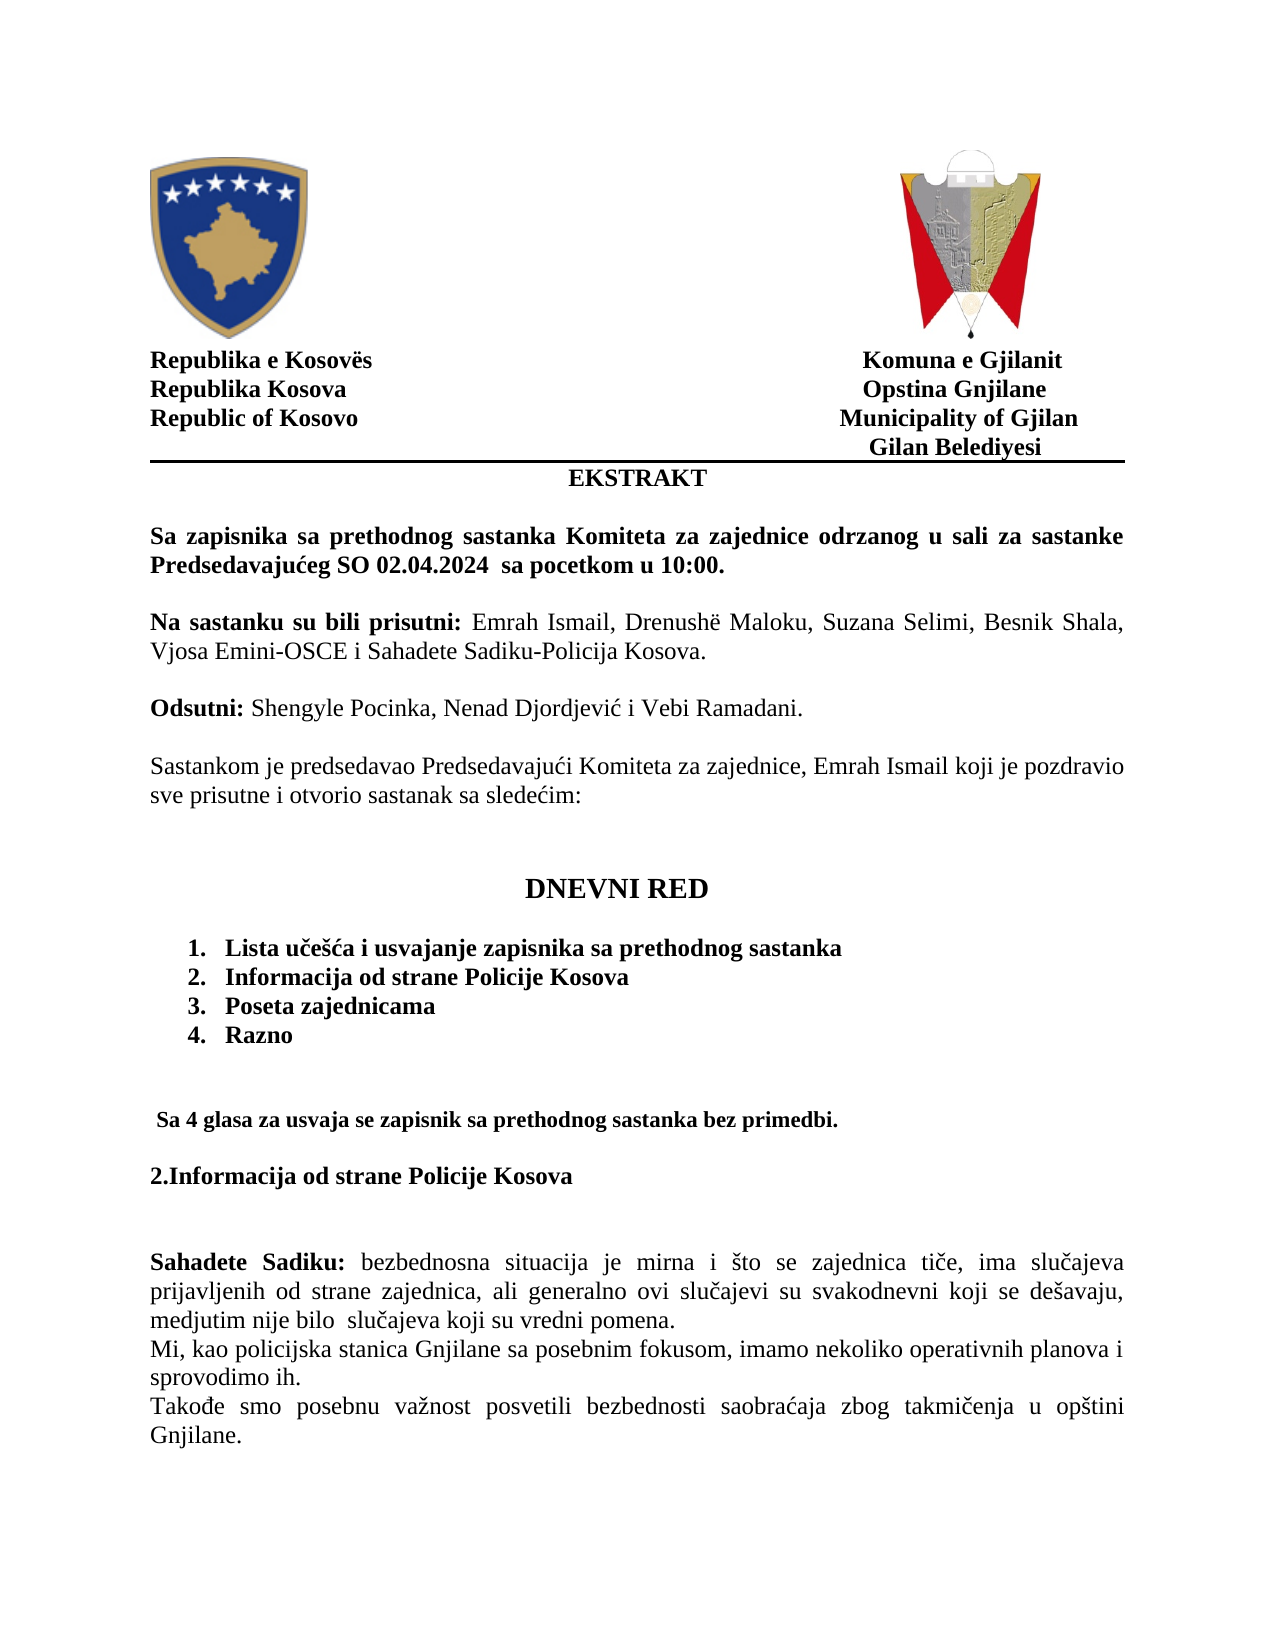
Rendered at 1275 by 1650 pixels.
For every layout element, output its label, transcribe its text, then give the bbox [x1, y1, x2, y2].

text 2.Informacija od strane Policije Kosova [150, 1161, 1125, 1190]
text Na sastanku su bili prisutni: Emrah Ismail, Drenushë Maloku, Suzana Selimi, Besnik Shala, Vjosa Emini-OSCE i Sahadete Sadiku-Policija Kosova. [150, 607, 1125, 665]
text Takođe smo posebnu važnost posvetili bezbednosti saobraćaja zbog takmičenja u opštini Gnjilane. [150, 1391, 1125, 1449]
list Lista učešća i usvajanje zapisnika sa prethodnog sastanka [187, 933, 1125, 962]
text Sa 4 glasa za usvaja se zapisnik sa prethodnog sastanka bez primedbi. [150, 1106, 1125, 1132]
text Republika Kosova Opstina Gnjilane [150, 374, 1125, 403]
picture [900, 150, 1041, 339]
text Republika e Kosovës Komuna e Gjilanit [150, 345, 1125, 374]
list Razno [187, 1020, 1125, 1048]
text Sahadete Sadiku: bezbednosna situacija je mirna i što se zajednica tiče, ima slučajeva prijavljenih od strane zajednica, ali generalno ovi slučajevi su svakodnevni koji se dešavaju, medjutim nije bilo slučajeva koji su vredni pomena. [150, 1219, 1125, 1334]
text EKSTRAKT [150, 463, 1125, 492]
text Republic of Kosovo Municipality of Gjilan [150, 403, 1125, 432]
text DNEVNI RED [450, 871, 1125, 905]
picture [150, 157, 308, 339]
text Odsutni: Shengyle Pocinka, Nenad Djordjević i Vebi Ramadani. [150, 693, 1125, 722]
list Informacija od strane Policije Kosova [187, 962, 1125, 991]
text Gilan Belediyesi [150, 432, 1125, 460]
text Sa zapisnika sa prethodnog sastanka Komiteta za zajednice odrzanog u sali za sastanke Predsedavajućeg SO 02.04.2024 sa pocetkom u 10:00. [150, 521, 1125, 578]
text Mi, kao policijska stanica Gnjilane sa posebnim fokusom, imamo nekoliko operativnih planova i sprovodimo ih. [150, 1334, 1125, 1391]
list Poseta zajednicama [187, 991, 1125, 1020]
text Sastankom je predsedavao Predsedavajući Komiteta za zajednice, Emrah Ismail koji je pozdravio sve prisutne i otvorio sastanak sa sledećim: [150, 751, 1125, 808]
